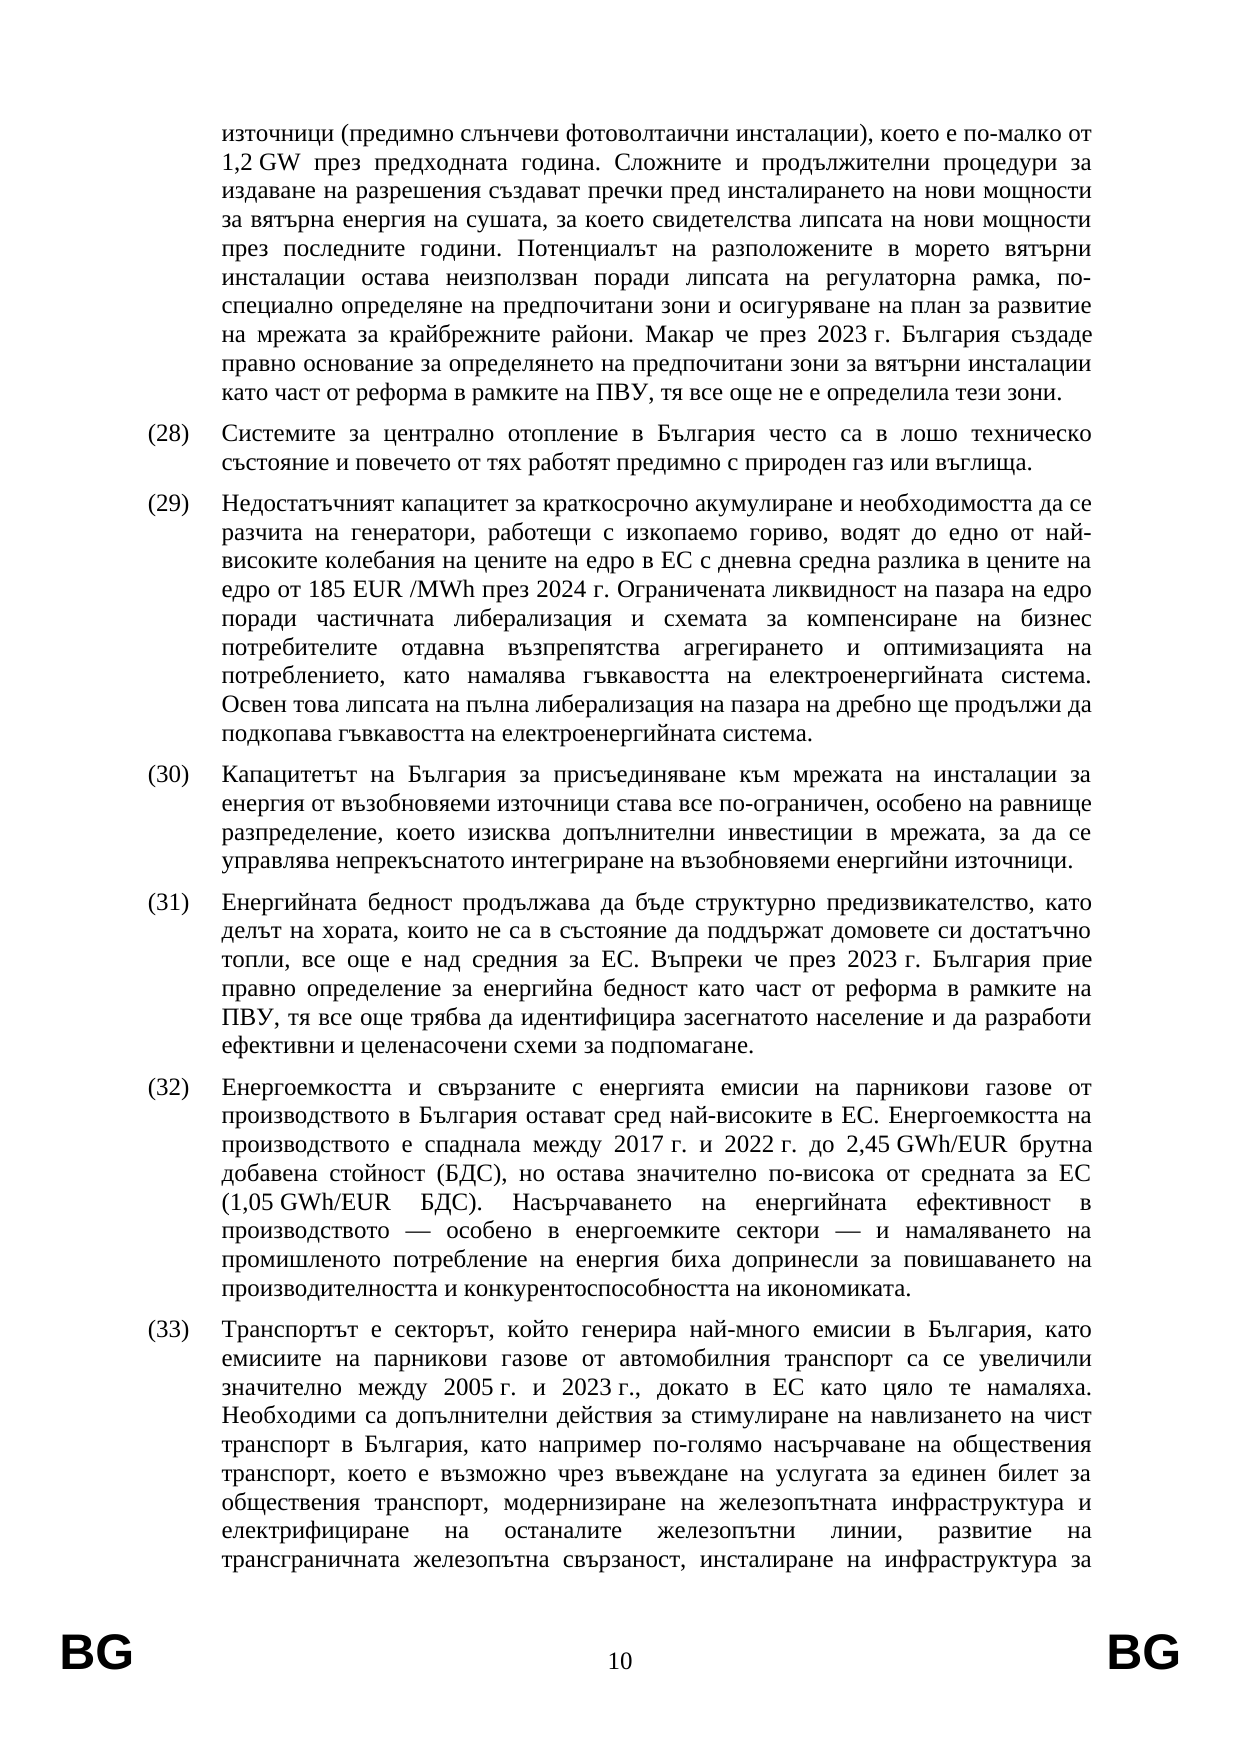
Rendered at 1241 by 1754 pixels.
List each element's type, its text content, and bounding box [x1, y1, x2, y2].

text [148, 118, 1093, 406]
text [148, 1314, 1093, 1573]
text (30) Капацитетът на България за присъединяване към мрежата на инсталации за енергия от възобновяеми източници става все по-ограничен, особено на равнище разпределение, което изисква допълнителни инвестиции в мрежата, за да се управлява непрекъснатото интегриране на възобновяеми енергийни източници. [148, 759, 1093, 874]
text (29) Недостатъчният капацитет за краткосрочно акумулиране и необходимостта да се разчита на генератори, работещи с изкопаемо гориво, водят до едно от най-високите колебания на цените на едро в ЕС с дневна средна разлика в цените на едро от 185 EUR /MWh през 2024 г. Ограничената ликвидност на пазара на едро поради частичната либерализация и схемата за компенсиране на бизнес потребителите отдавна възпрепятства агрегирането и оптимизацията на потреблението, като намалява гъвкавостта на електроенергийната система. Освен това липсата на пълна либерализация на пазара на дребно ще продължи да подкопава гъвкавостта на електроенергийната система. [148, 488, 1093, 747]
text (32) Енергоемкостта и свързаните с енергията емисии на парникови газове от производството в България остават сред най-високите в ЕС. Енергоемкостта на производството е спаднала между 2017 г. и 2022 г. до 2,45 GWh/EUR брутна добавена стойност (БДС), но остава значително по-висока от средната за ЕС (1,05 GWh/EUR БДС). Насърчаването на енергийната ефективност в производството — особено в енергоемките сектори — и намаляването на промишленото потребление на енергия биха допринесли за повишаването на производителността и конкурентоспособността на икономиката. [148, 1072, 1093, 1302]
text (31) Енергийната бедност продължава да бъде структурно предизвикателство, като делът на хората, които не са в състояние да поддържат домовете си достатъчно топли, все още е над средния за ЕС. Въпреки че през 2023 г. България прие правно определение за енергийна бедност като част от реформа в рамките на ПВУ, тя все още трябва да идентифицира засегнатото население и да разработи ефективни и целенасочени схеми за подпомагане. [148, 887, 1093, 1059]
text (28) Системите за централно отопление в България често са в лошо техническо състояние и повечето от тях работят предимно с природен газ или въглища. [148, 418, 1093, 476]
